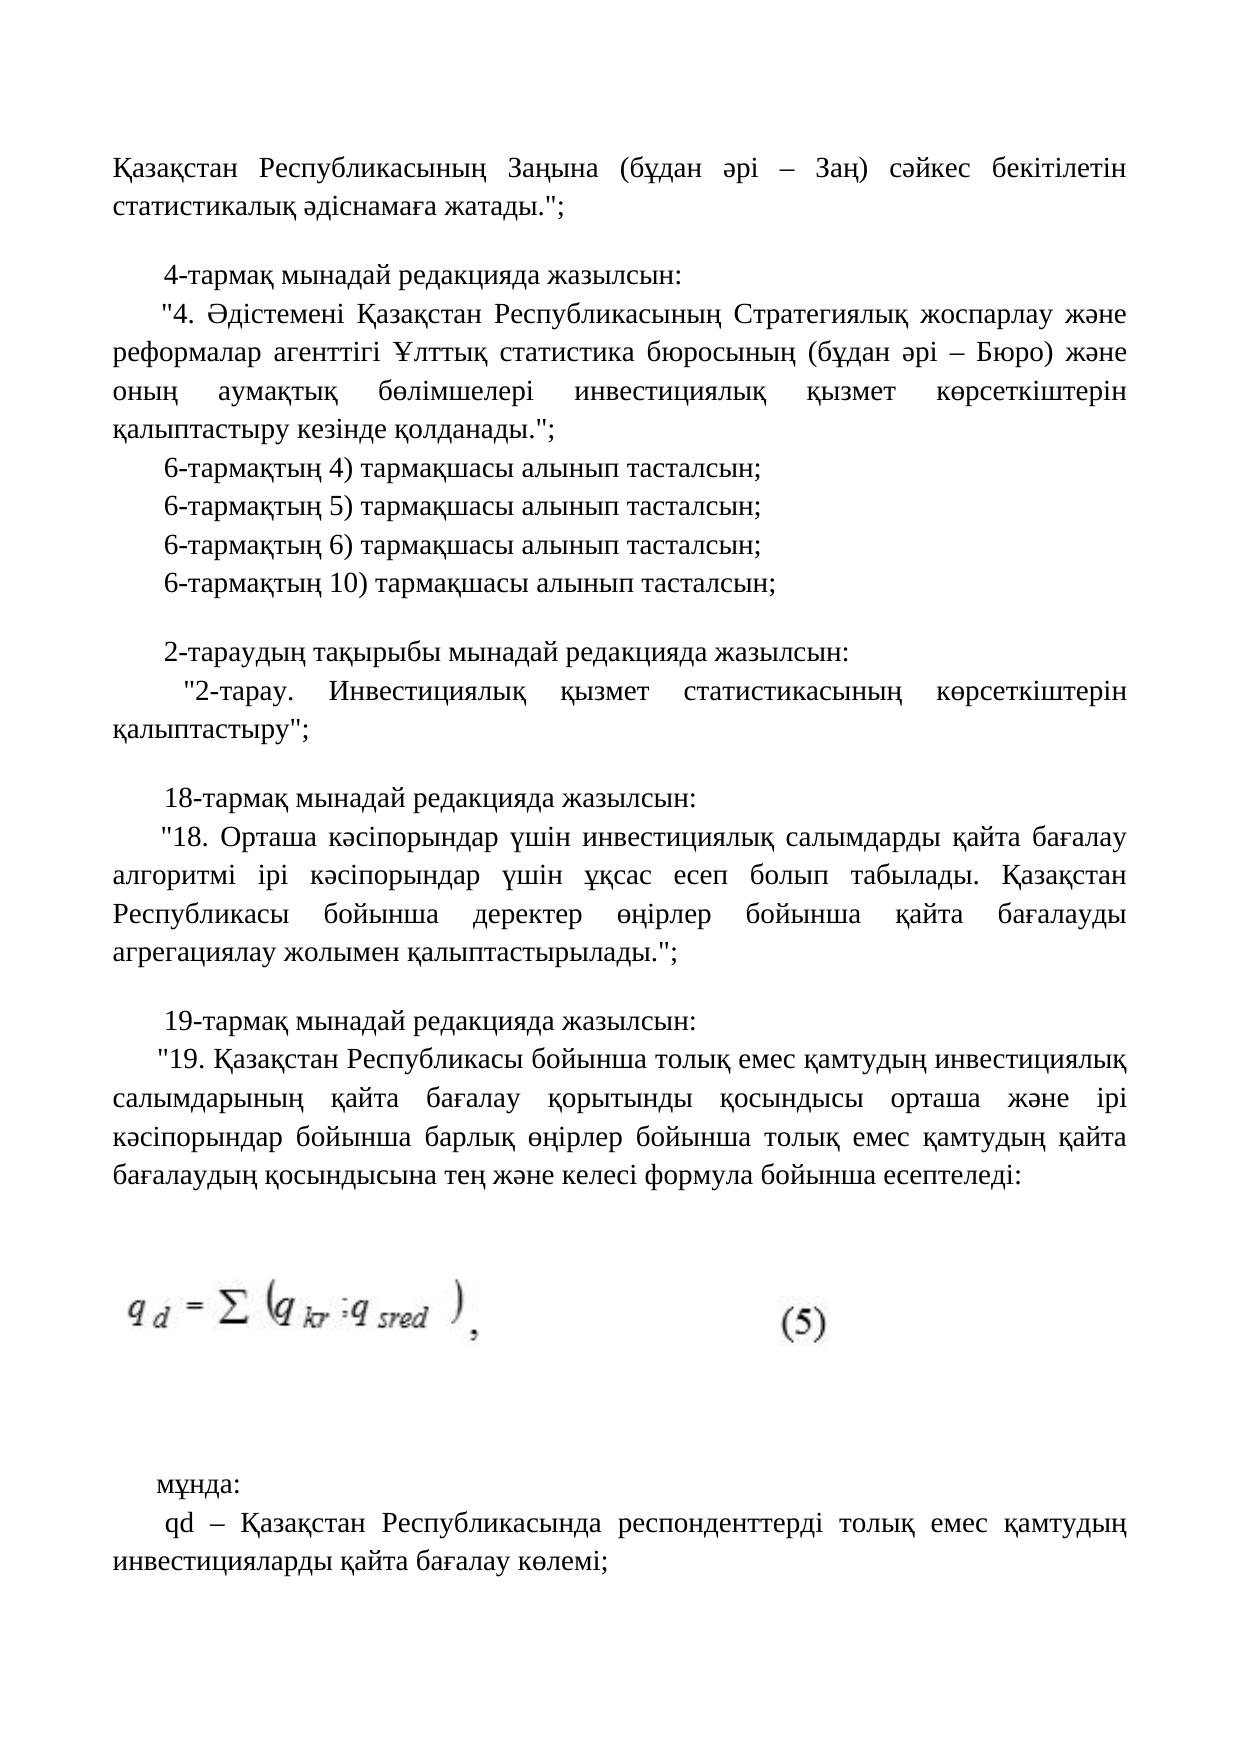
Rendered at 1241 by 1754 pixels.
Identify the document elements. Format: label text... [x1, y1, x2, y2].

text "4. Әдістемені Қазақстан Республикасының Стратегиялық жоспарлау және реформалар агенттігі Ұлттық статистика бюросының (бұдан әрі – Бюро) және оның аумақтық бөлімшелері инвестициялық қызмет көрсеткіштерін қалыптастыру кезінде қолданады."; [112, 296, 1128, 445]
text 6-тармақтың 4) тармақшасы алынып тасталсын; [112, 450, 1128, 483]
text "18. Орташа кәсіпорындар үшін инвестициялық салымдарды қайта бағалау алгоритмі ірі кәсіпорындар үшін ұқсас есеп болып табылады. Қазақстан Республикасы бойынша деректер өңірлер бойынша қайта бағалауды агрегациялау жолымен қалыптастырылады."; [112, 819, 1128, 968]
text 18-тармақ мынадай редакцияда жазылсын: [112, 780, 1128, 814]
picture [112, 1263, 844, 1364]
text "19. Қазақстан Республикасы бойынша толық емес қамтудың инвестициялық салымдарының қайта бағалау қорытынды қосындысы орташа және ірі кәсіпорындар бойынша барлық өңірлер бойынша толық емес қамтудың қайта бағалаудың қосындысына тең және келесі формула бойынша есептеледі: [112, 1042, 1128, 1191]
text 6-тармақтың 6) тармақшасы алынып тасталсын; [112, 527, 1128, 561]
text 6-тармақтың 5) тармақшасы алынып тасталсын; [112, 488, 1128, 522]
text qd – Қазақстан Республикасында респонденттерді толық емес қамтудың инвестицияларды қайта бағалау көлемі; [112, 1505, 1128, 1577]
text 4-тармақ мынадай редакцияда жазылсын: [112, 257, 1128, 291]
text 2-тараудың тақырыбы мынадай редакцияда жазылсын: [112, 634, 1128, 668]
text "2-тарау. Инвестициялық қызмет статистикасының көрсеткіштерін қалыптастыру"; [112, 673, 1128, 745]
text мұнда: [112, 1466, 1128, 1500]
text 19-тармақ мынадай редакцияда жазылсын: [112, 1003, 1128, 1037]
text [112, 150, 1128, 222]
text 6-тармақтың 10) тармақшасы алынып тасталсын; [112, 566, 1128, 599]
